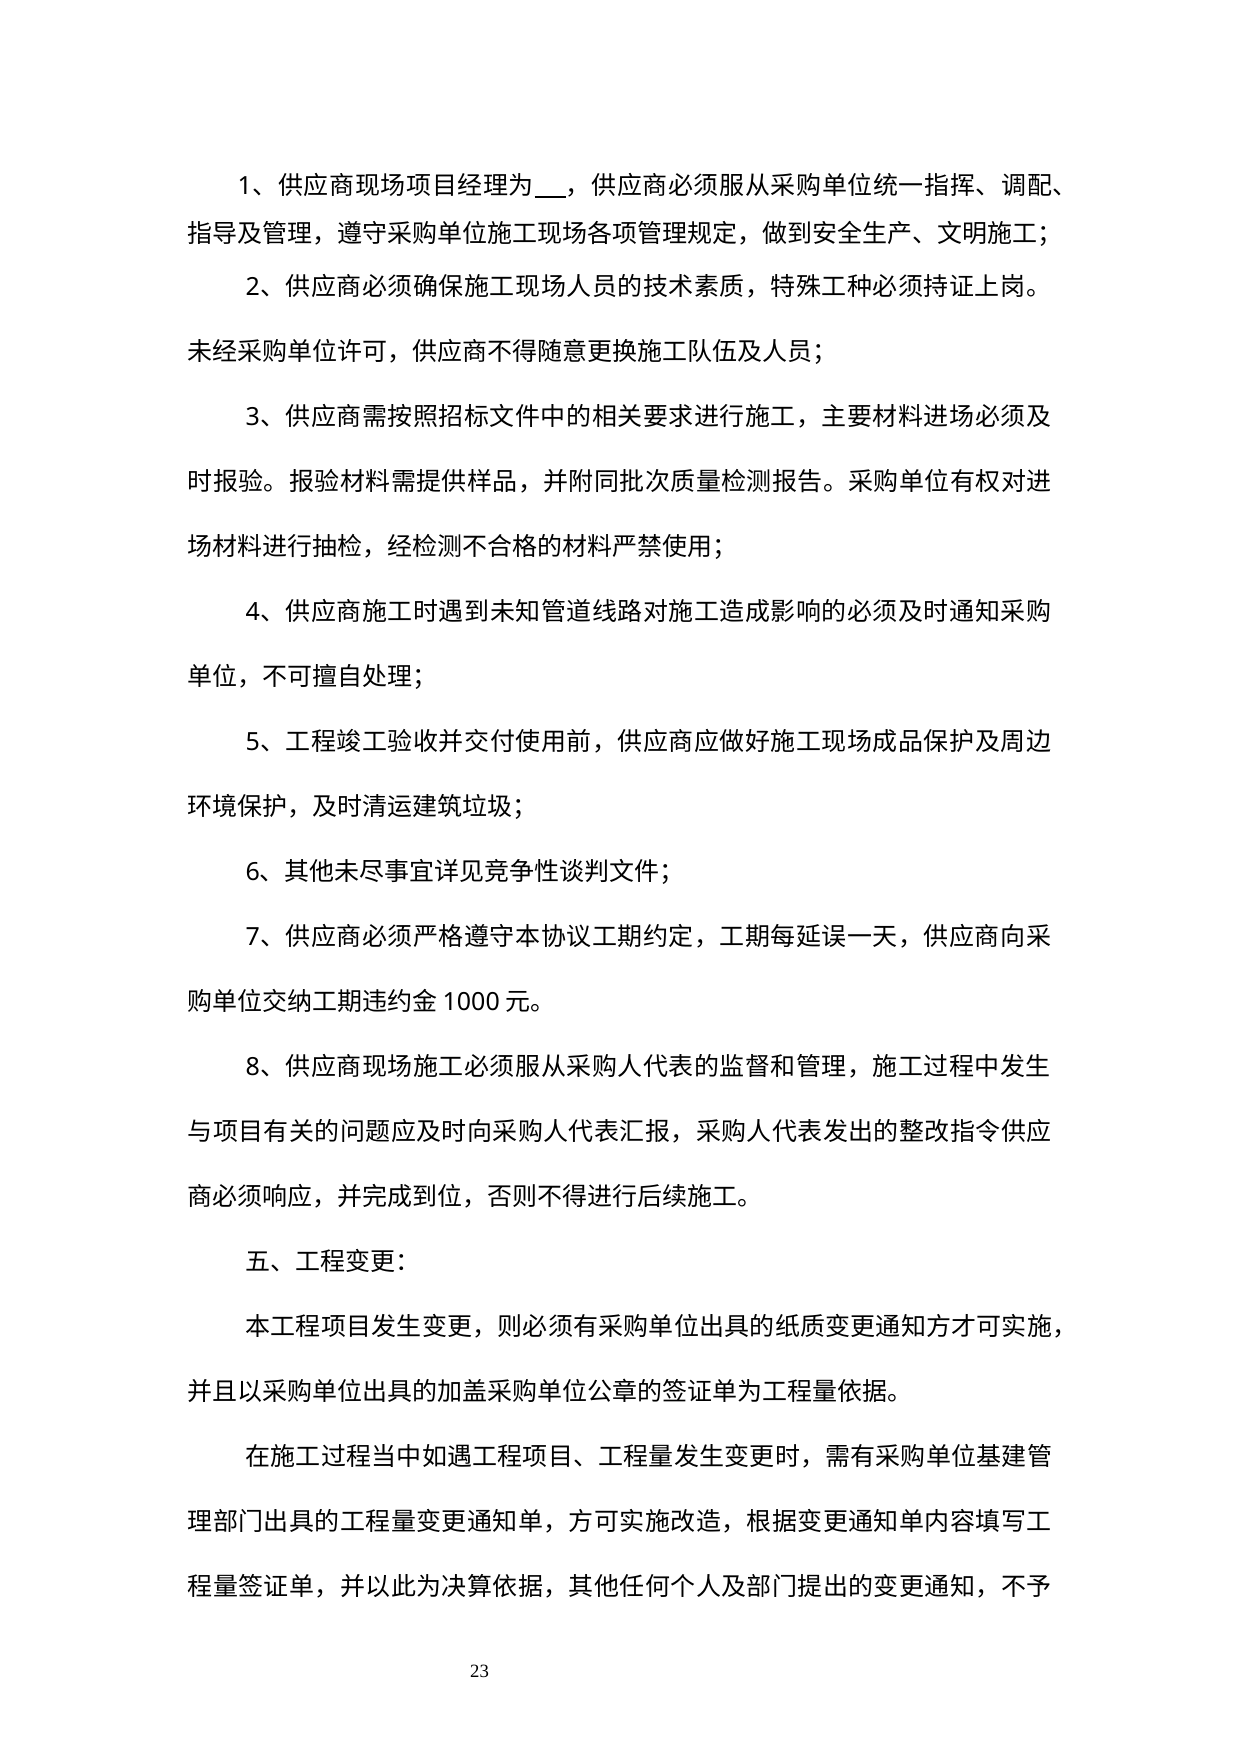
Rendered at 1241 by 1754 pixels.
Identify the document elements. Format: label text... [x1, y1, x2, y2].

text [187, 1422, 1053, 1617]
text 4、供应商施工时遇到未知管道线路对施工造成影响的必须及时通知采购单位，不可擅自处理； [187, 577, 1053, 707]
text 2、供应商必须确保施工现场人员的技术素质，特殊工种必须持证上岗。未经采购单位许可，供应商不得随意更换施工队伍及人员； [187, 252, 1053, 382]
text 7、供应商必须严格遵守本协议工期约定，工期每延误一天，供应商向采购单位交纳工期违约金1000元。 [187, 902, 1053, 1032]
text 本工程项目发生变更，则必须有采购单位出具的纸质变更通知方才可实施，并且以采购单位出具的加盖采购单位公章的签证单为工程量依据。 [187, 1292, 1053, 1422]
text 8、供应商现场施工必须服从采购人代表的监督和管理，施工过程中发生与项目有关的问题应及时向采购人代表汇报，采购人代表发出的整改指令供应商必须响应，并完成到位，否则不得进行后续施工。 [187, 1032, 1053, 1227]
text 五、工程变更： [187, 1227, 1053, 1292]
text 5、工程竣工验收并交付使用前，供应商应做好施工现场成品保护及周边环境保护，及时清运建筑垃圾； [187, 707, 1053, 837]
text 1、供应商现场项目经理为 ，供应商必须服从采购单位统一指挥、调配、指导及管理，遵守采购单位施工现场各项管理规定，做到安全生产、文明施工； [187, 156, 1053, 252]
text 3、供应商需按照招标文件中的相关要求进行施工，主要材料进场必须及时报验。报验材料需提供样品，并附同批次质量检测报告。采购单位有权对进场材料进行抽检，经检测不合格的材料严禁使用； [187, 382, 1053, 577]
text 6、其他未尽事宜详见竞争性谈判文件； [187, 837, 1053, 902]
